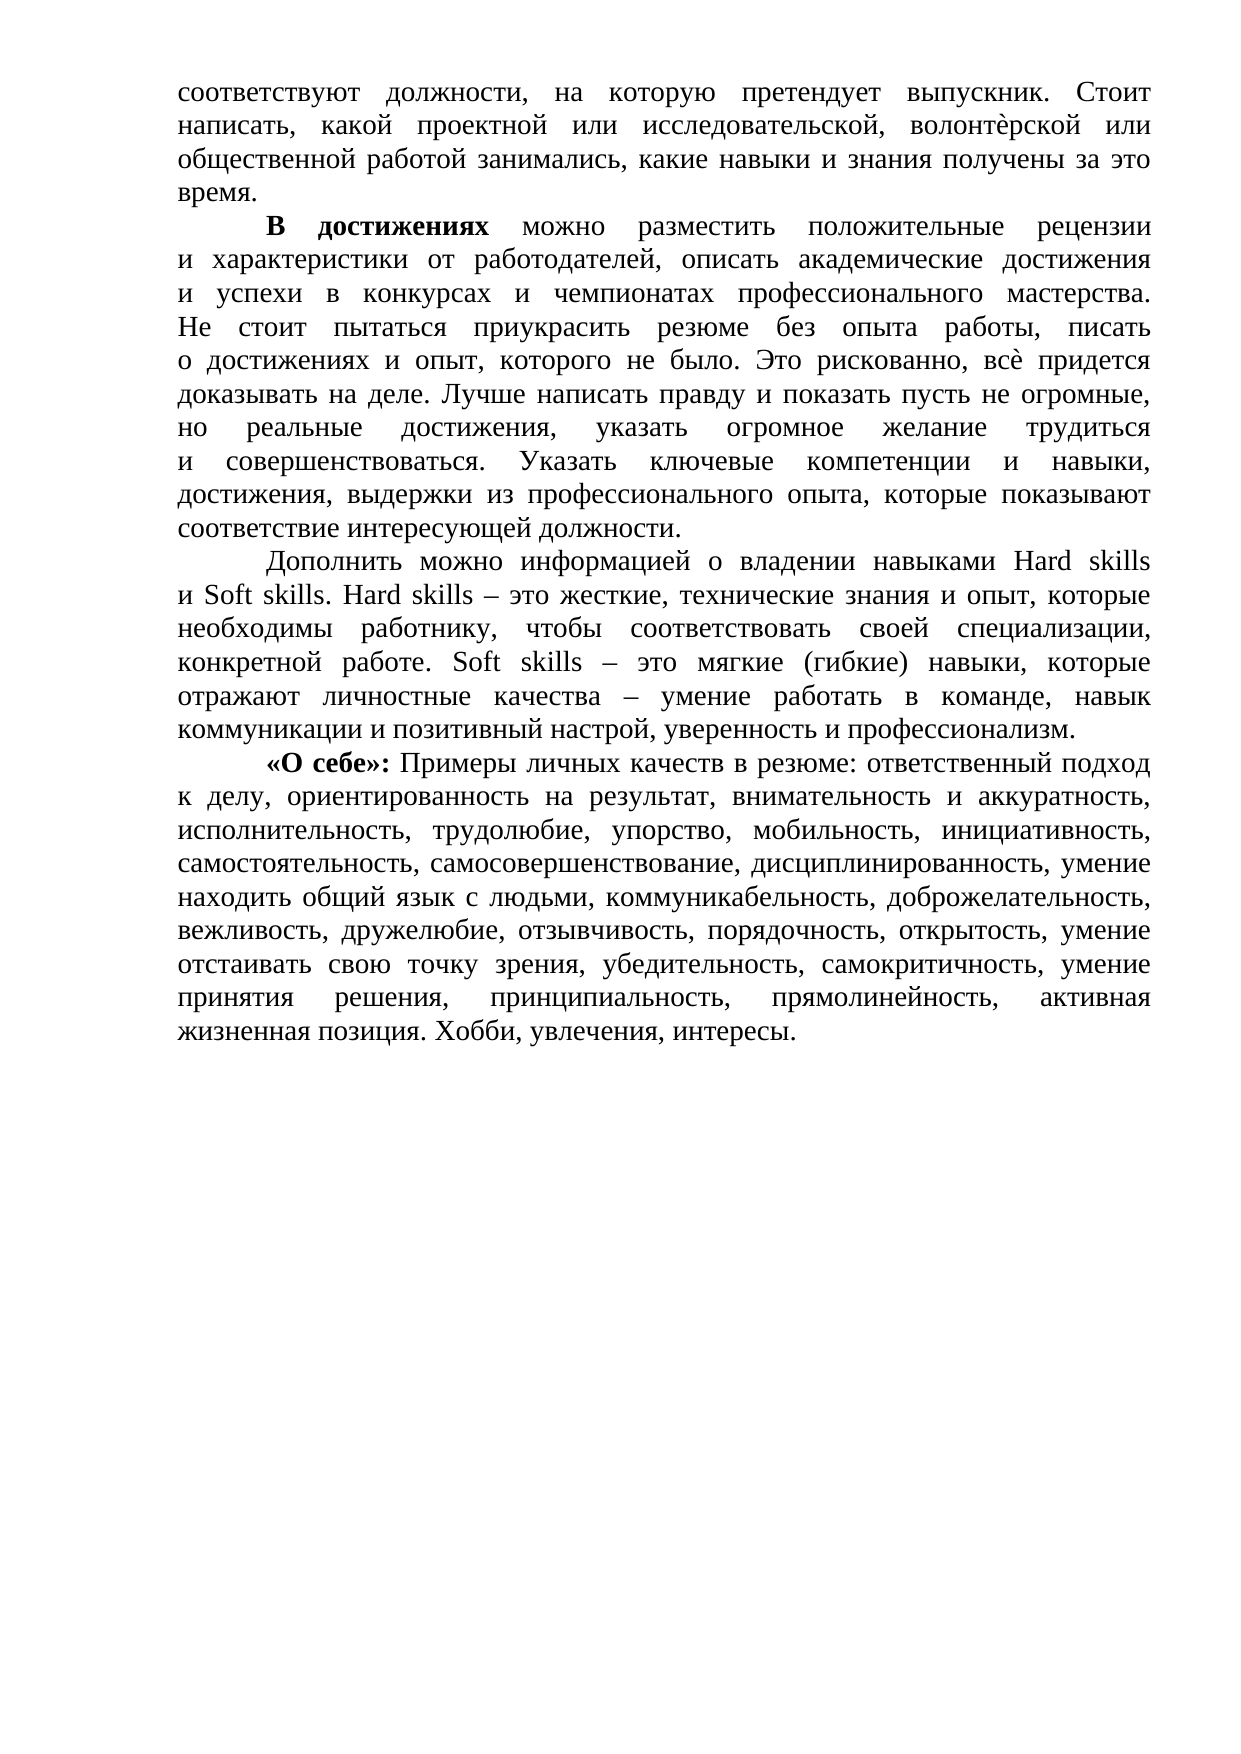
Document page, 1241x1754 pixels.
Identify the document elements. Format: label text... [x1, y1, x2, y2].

text «О себе»: Примеры личных качеств в резюме: ответственный подход к делу, ориентированность на результат, внимательность и аккуратность, исполнительность, трудолюбие, упорство, мобильность, инициативность, самостоятельность, самосовершенствование, дисциплинированность, умение находить общий язык с людьми, коммуникабельность, доброжелательность, вежливость, дружелюбие, отзывчивость, порядочность, открытость, умение отстаивать свою точку зрения, убедительность, самокритичность, умение принятия решения, принципиальность, прямолинейность, активная жизненная позиция. Хобби, увлечения, интересы. [177, 745, 1152, 1047]
text Дополнить можно информацией о владении навыками Hard skills и Soft skills. Hard skills – это жесткие, технические знания и опыт, которые необходимы работнику, чтобы соответствовать своей специализации, конкретной работе. Soft skills – это мягкие (гибкие) навыки, которые отражают личностные качества – умение работать в команде, навык коммуникации и позитивный настрой, уверенность и профессионализм. [177, 543, 1152, 745]
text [177, 74, 1152, 208]
text В достижениях можно разместить положительные рецензии и характеристики от работодателей, описать академические достижения и успехи в конкурсах и чемпионатах профессионального мастерства. Не стоит пытаться приукрасить резюме без опыта работы, писать о достижениях и опыт, которого не было. Это рискованно, всѐ придется доказывать на деле. Лучше написать правду и показать пусть не огромные, но реальные достижения, указать огромное желание трудиться и совершенствоваться. Указать ключевые компетенции и навыки, достижения, выдержки из профессионального опыта, которые показывают соответствие интересующей должности. [177, 208, 1152, 543]
